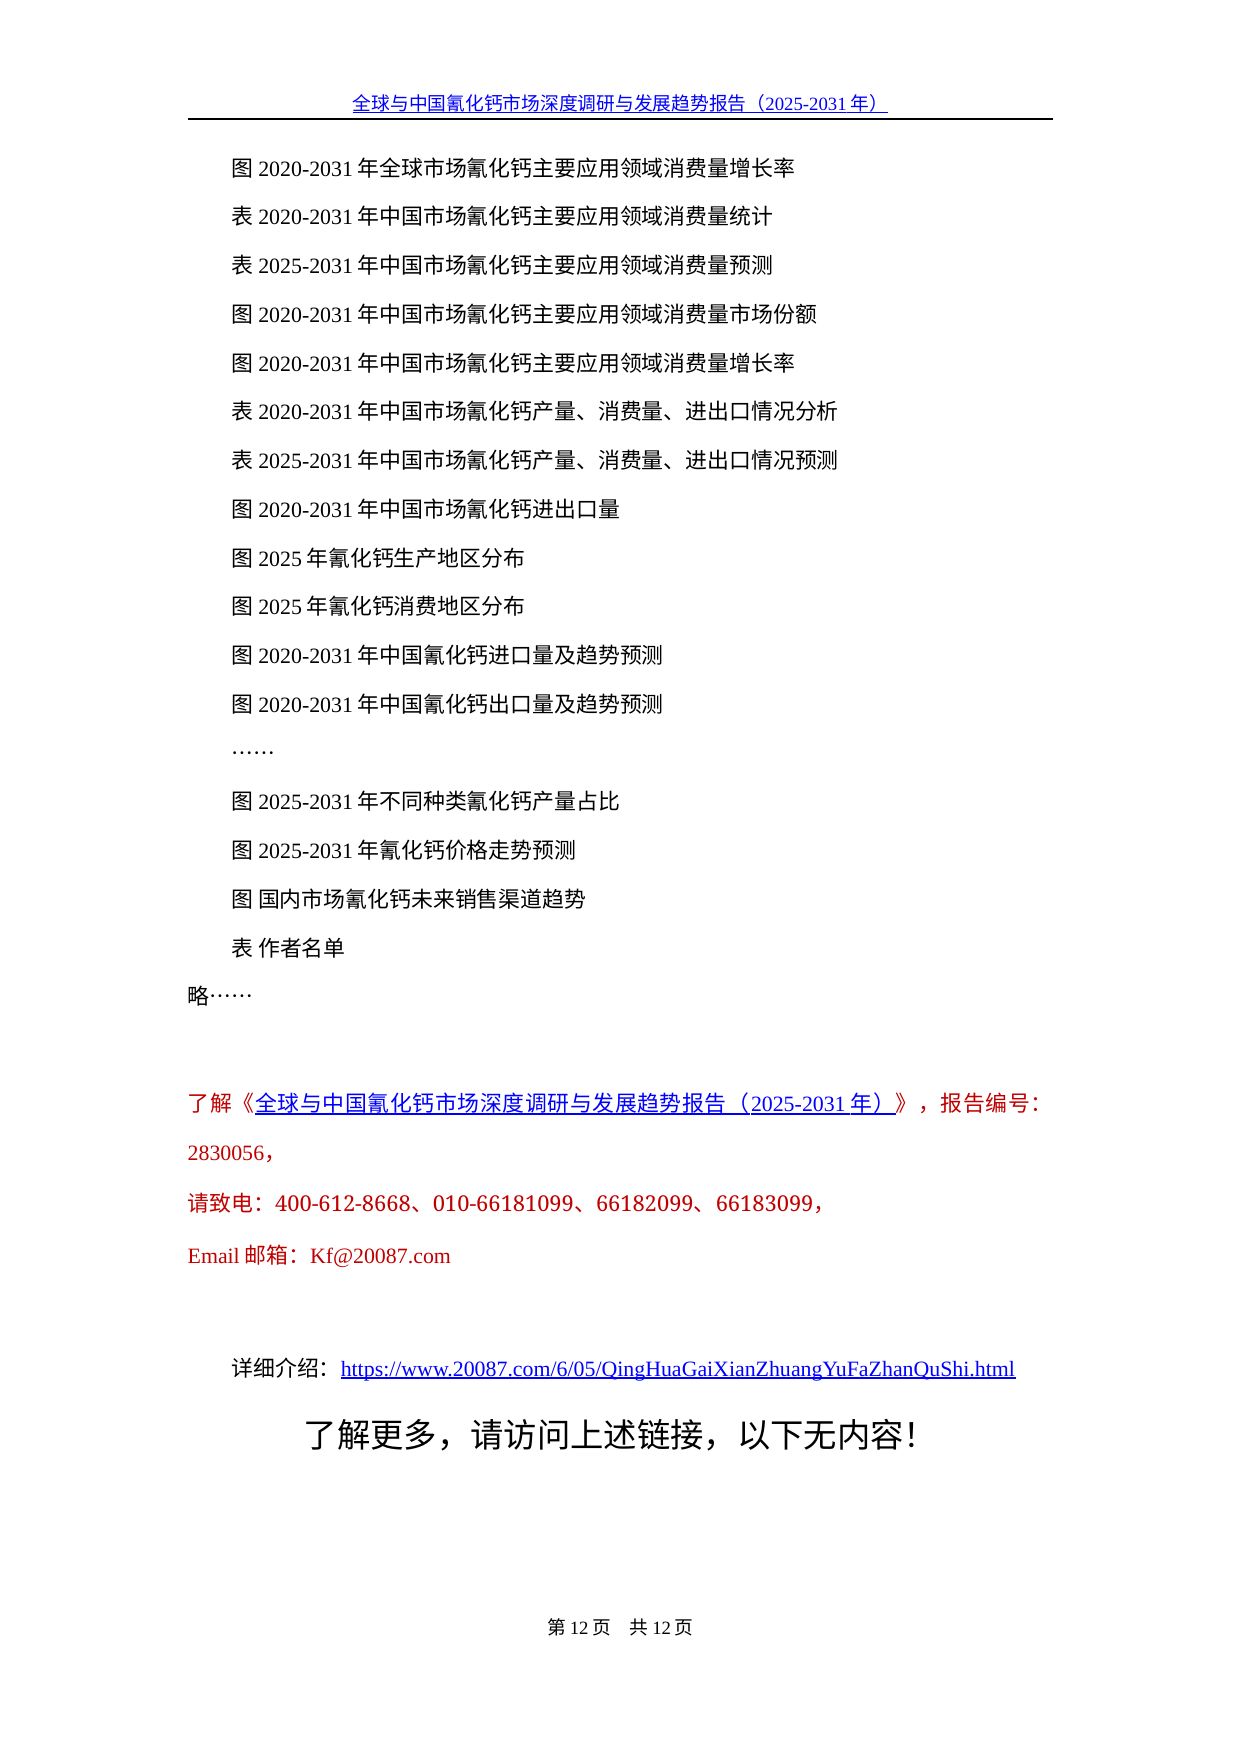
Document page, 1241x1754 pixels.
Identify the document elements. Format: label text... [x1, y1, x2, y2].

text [187, 150, 1053, 1011]
text 了解《全球与中国氰化钙市场深度调研与发展趋势报告（2025-2031年）》，报告编号：2830056， [187, 1085, 1053, 1167]
text 请致电：400-612-8668、010-66181099、66182099、66183099， [187, 1186, 1053, 1218]
text 详细介绍：https://www.20087.com/6/05/QingHuaGaiXianZhuangYuFaZhanQuShi.html [187, 1350, 1053, 1383]
text Email邮箱：Kf@20087.com [187, 1237, 1053, 1270]
title 了解更多，请访问上述链接，以下无内容！ [187, 1400, 1053, 1465]
